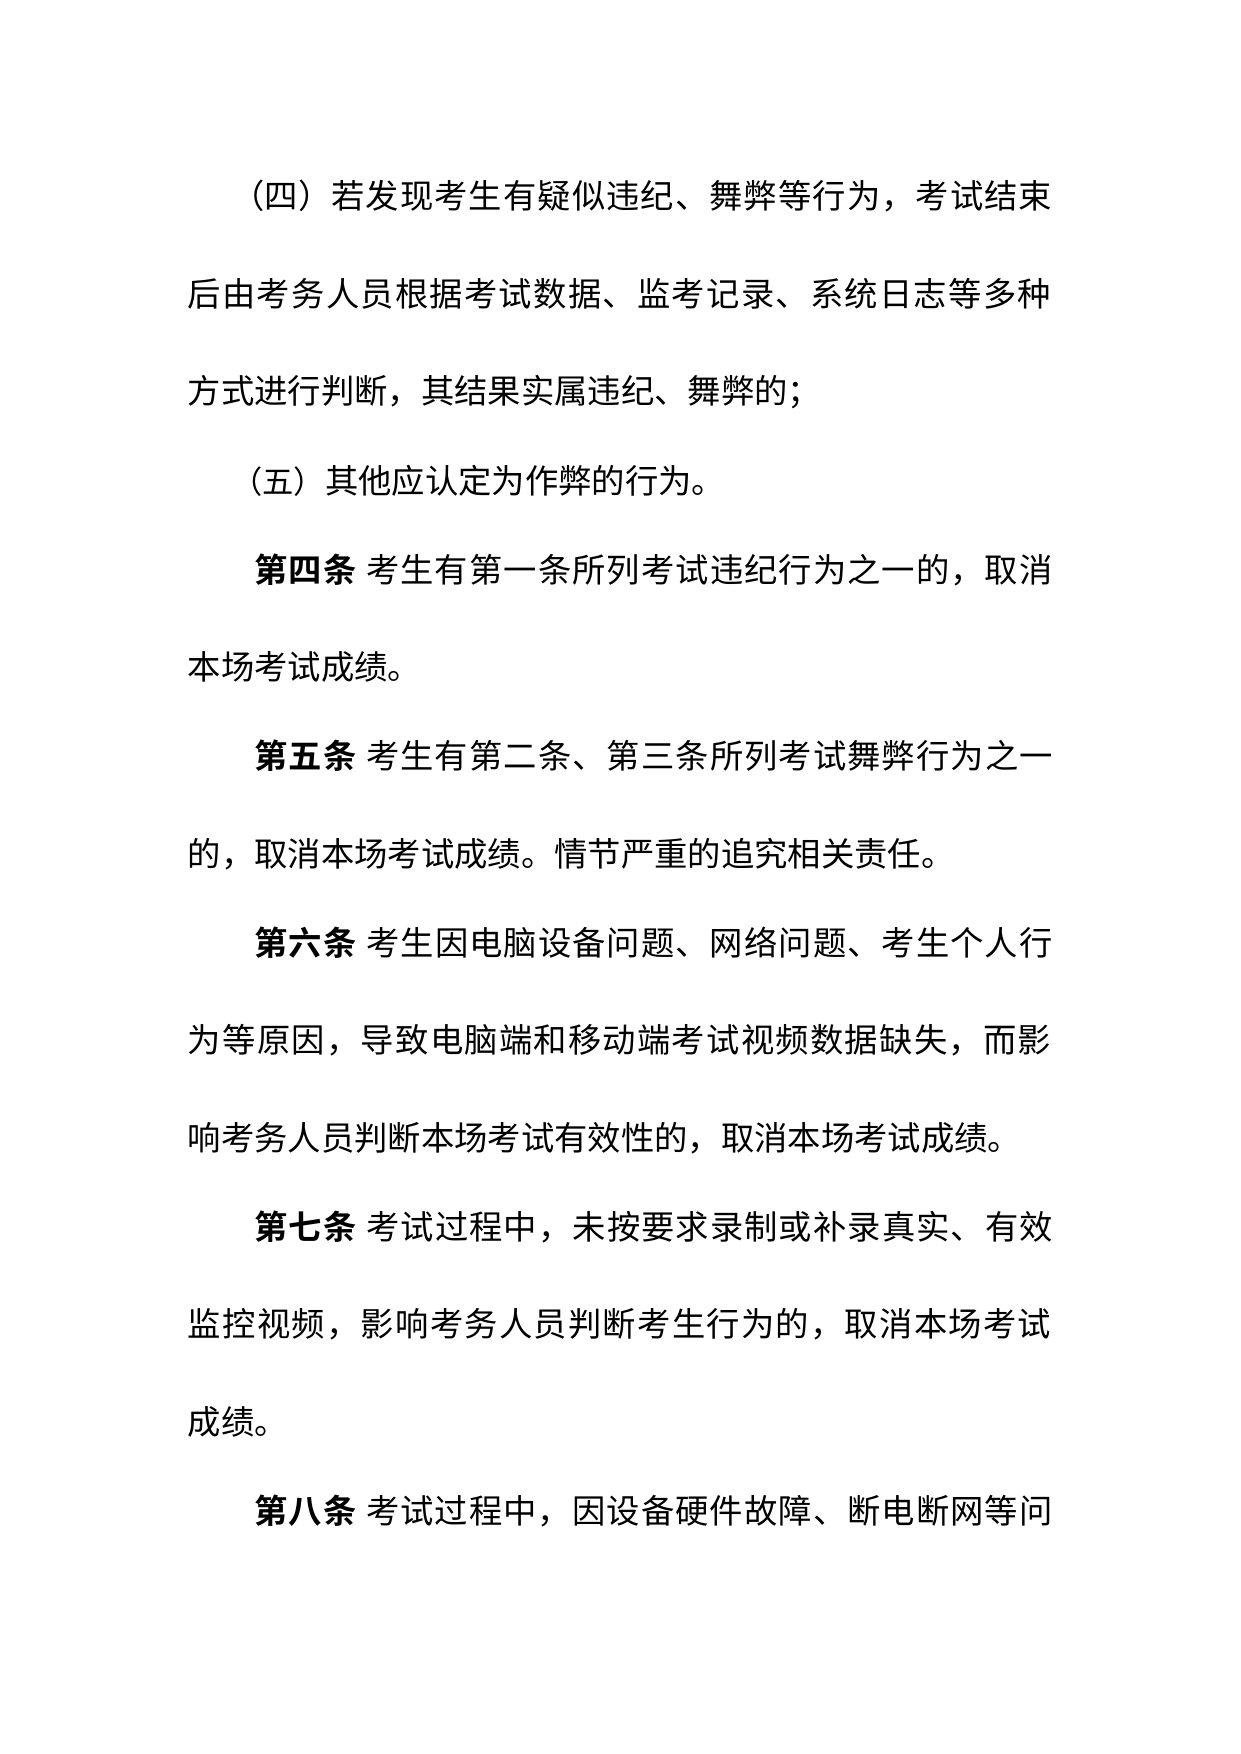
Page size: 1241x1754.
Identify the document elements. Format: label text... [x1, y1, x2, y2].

text 第四条 考生有第一条所列考试违纪行为之一的，取消本场考试成绩。 [187, 535, 1053, 698]
text 第五条 考生有第二条、第三条所列考试舞弊行为之一的，取消本场考试成绩。情节严重的追究相关责任。 [187, 722, 1053, 884]
list 其他应认定为作弊的行为。 [187, 446, 1053, 511]
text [187, 1476, 1053, 1541]
list 若发现考生有疑似违纪、舞弊等行为，考试结束后由考务人员根据考试数据、监考记录、系统日志等多种方式进行判断，其结果实属违纪、舞弊的； [187, 162, 1053, 422]
text 第七条 考试过程中，未按要求录制或补录真实、有效监控视频，影响考务人员判断考生行为的，取消本场考试成绩。 [187, 1192, 1053, 1452]
text 第六条 考生因电脑设备问题、网络问题、考生个人行为等原因，导致电脑端和移动端考试视频数据缺失，而影响考务人员判断本场考试有效性的，取消本场考试成绩。 [187, 908, 1053, 1168]
